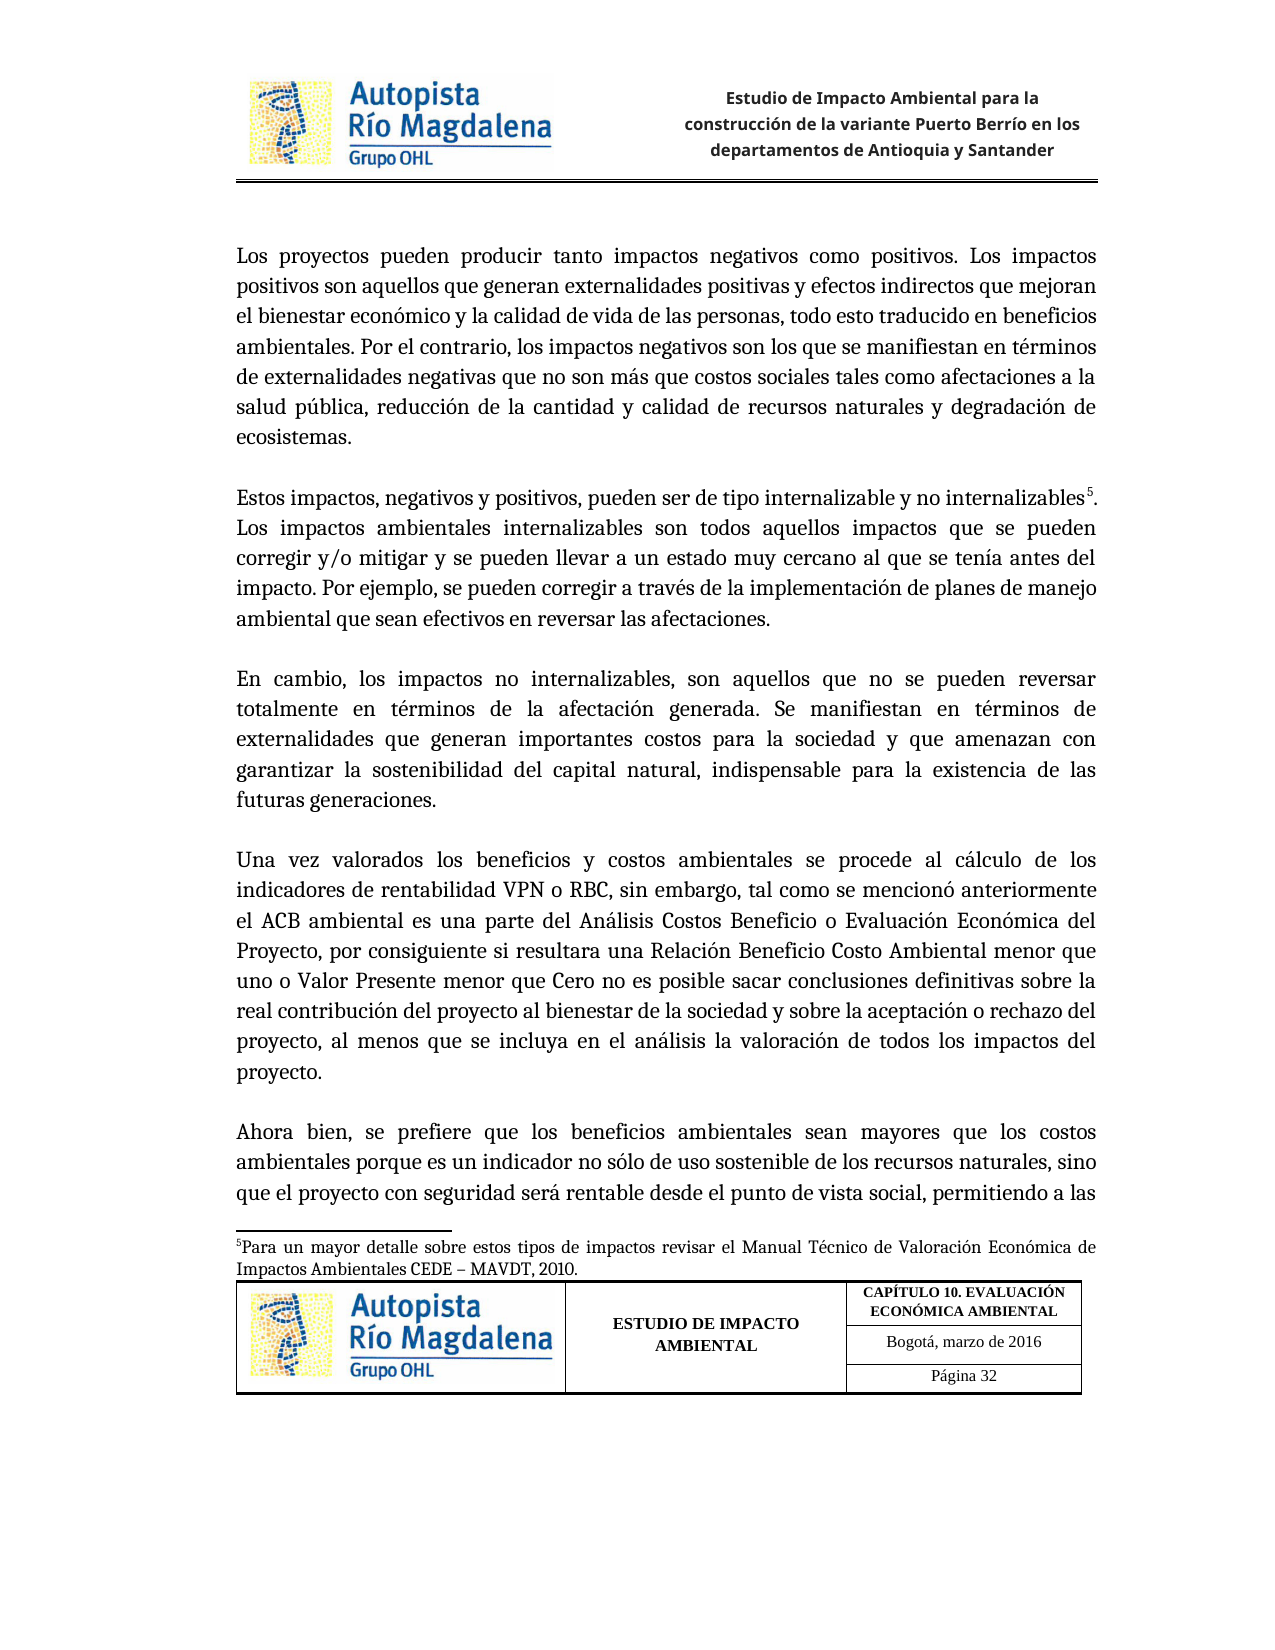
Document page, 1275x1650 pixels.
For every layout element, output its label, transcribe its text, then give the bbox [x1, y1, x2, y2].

text En cambio, los impactos no internalizables, son aquellos que no se pueden reversar totalmente en términos de la afectación generada. Se manifiestan en términos de externalidades que generan importantes costos para la sociedad y que amenazan con garantizar la sostenibilidad del capital natural, indispensable para la existencia de las futuras generaciones. [236, 666, 1098, 813]
text Estos impactos, negativos y positivos, pueden ser de tipo internalizable y no internalizables. Los impactos ambientales internalizables son todos aquellos impactos que se pueden corregir y/o mitigar y se pueden llevar a un estado muy cercano al que se tenía antes del impacto. Por ejemplo, se pueden corregir a través de la implementación de planes de manejo ambiental que sean efectivos en reversar las afectaciones. [236, 484, 1098, 632]
picture [248, 1285, 555, 1384]
picture [247, 73, 555, 172]
text Los proyectos pueden producir tanto impactos negativos como positivos. Los impactos positivos son aquellos que generan externalidades positivas y efectos indirectos que mejoran el bienestar económico y la calidad de vida de las personas, todo esto traducido en beneficios ambientales. Por el contrario, los impactos negativos son los que se manifiestan en términos de externalidades negativas que no son más que costos sociales tales como afectaciones a la salud pública, reducción de la cantidad y calidad de recursos naturales y degradación de ecosistemas. [236, 243, 1098, 450]
text Una vez valorados los beneficios y costos ambientales se procede al cálculo de los indicadores de rentabilidad VPN o RBC, sin embargo, tal como se mencionó anteriormente el ACB ambiental es una parte del Análisis Costos Beneficio o Evaluación Económica del Proyecto, por consiguiente si resultara una Relación Beneficio Costo Ambiental menor que uno o Valor Presente menor que Cero no es posible sacar conclusiones definitivas sobre la real contribución del proyecto al bienestar de la sociedad y sobre la aceptación o rechazo del proyecto, al menos que se incluya en el análisis la valoración de todos los impactos del proyecto. [236, 847, 1098, 1085]
